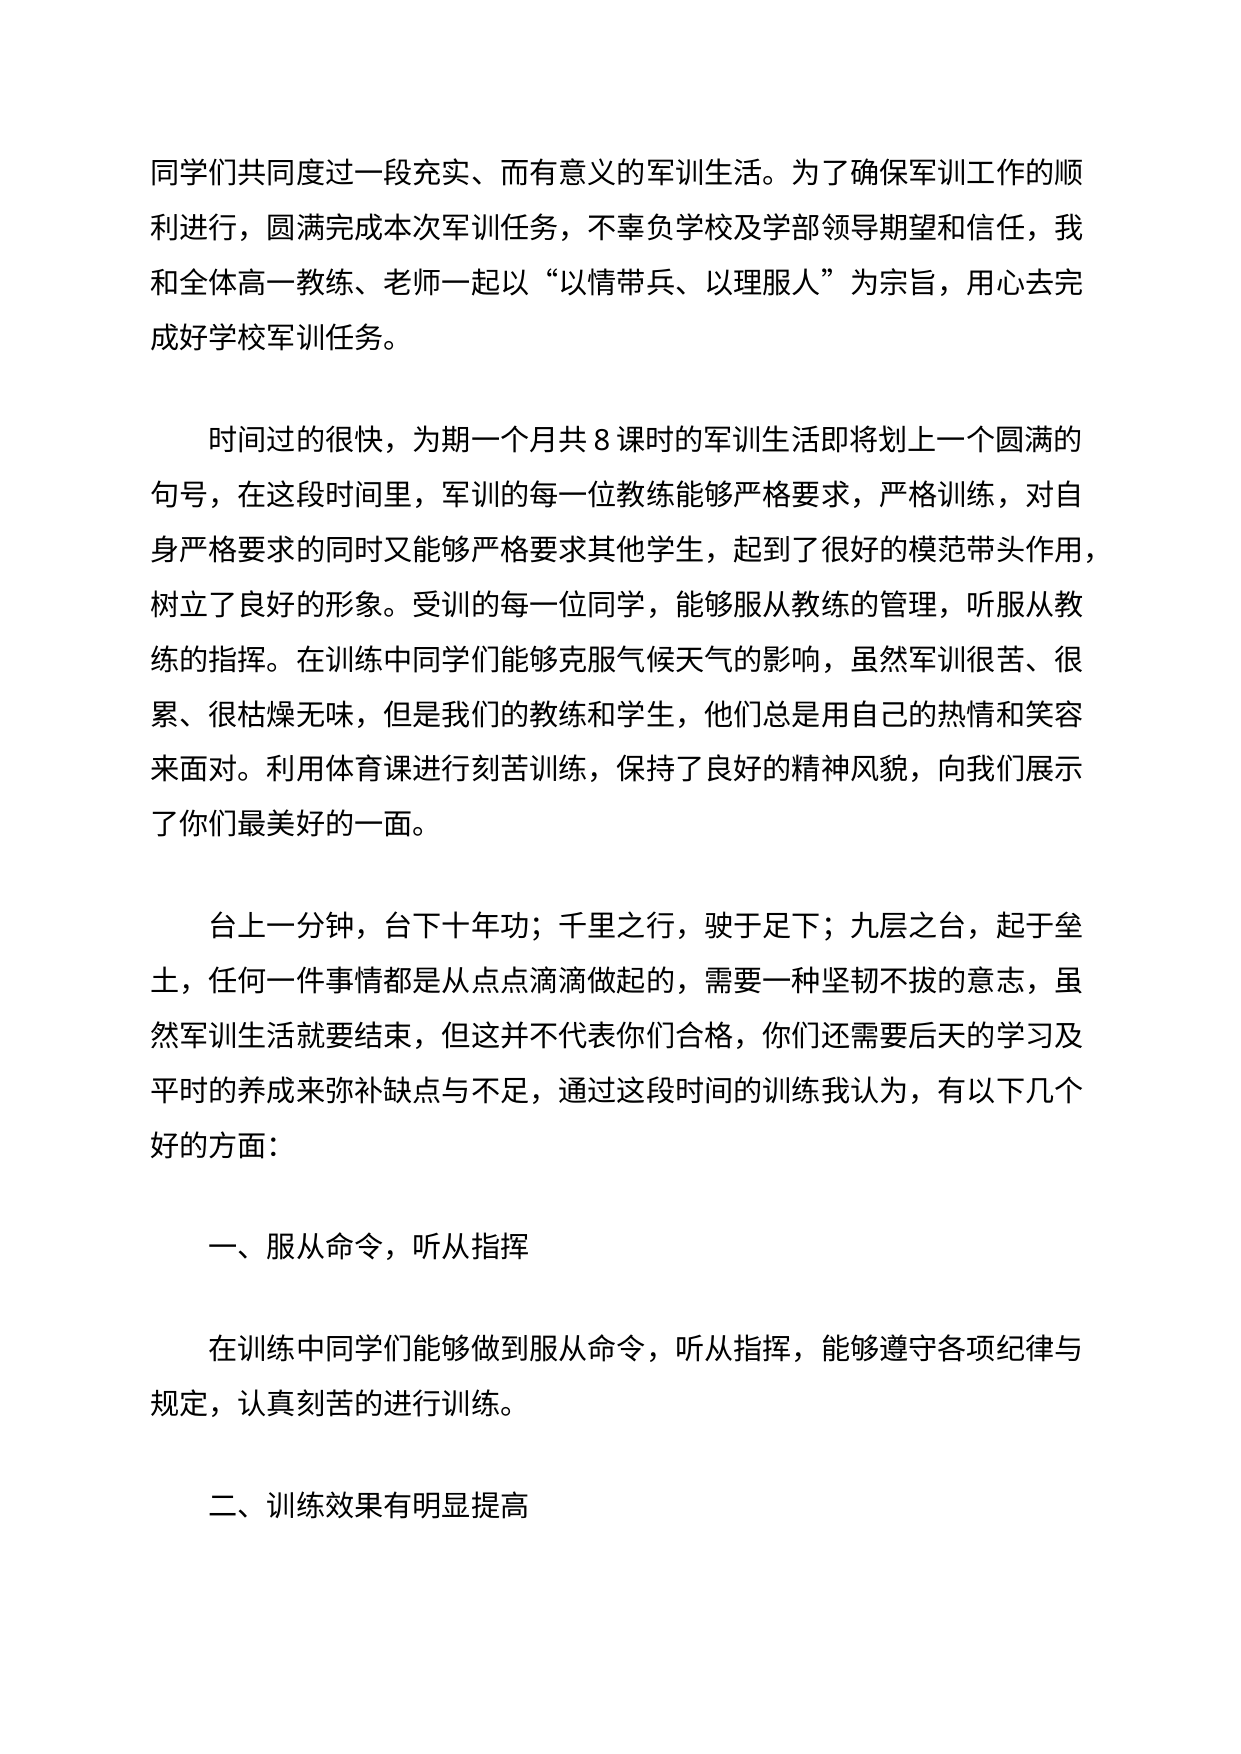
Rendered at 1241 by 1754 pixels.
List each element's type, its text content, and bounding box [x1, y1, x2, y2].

text 二、训练效果有明显提高 [150, 1482, 1090, 1525]
text 在训练中同学们能够做到服从命令，听从指挥，能够遵守各项纪律与规定，认真刻苦的进行训练。 [150, 1326, 1090, 1423]
text 时间过的很快，为期一个月共8课时的军训生活即将划上一个圆满的句号，在这段时间里，军训的每一位教练能够严格要求，严格训练，对自身严格要求的同时又能够严格要求其他学生，起到了很好的模范带头作用，树立了良好的形象。受训的每一位同学，能够服从教练的管理，听服从教练的指挥。在训练中同学们能够克服气候天气的影响，虽然军训很苦、很累、很枯燥无味，但是我们的教练和学生，他们总是用自己的热情和笑容来面对。利用体育课进行刻苦训练，保持了良好的精神风貌，向我们展示了你们最美好的一面。 [150, 416, 1090, 843]
text 台上一分钟，台下十年功；千里之行，驶于足下；九层之台，起于垒土，任何一件事情都是从点点滴滴做起的，需要一种坚韧不拔的意志，虽然军训生活就要结束，但这并不代表你们合格，你们还需要后天的学习及平时的养成来弥补缺点与不足，通过这段时间的训练我认为，有以下几个好的方面： [150, 903, 1090, 1164]
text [150, 150, 1090, 357]
text 一、服从命令，听从指挥 [150, 1224, 1090, 1266]
